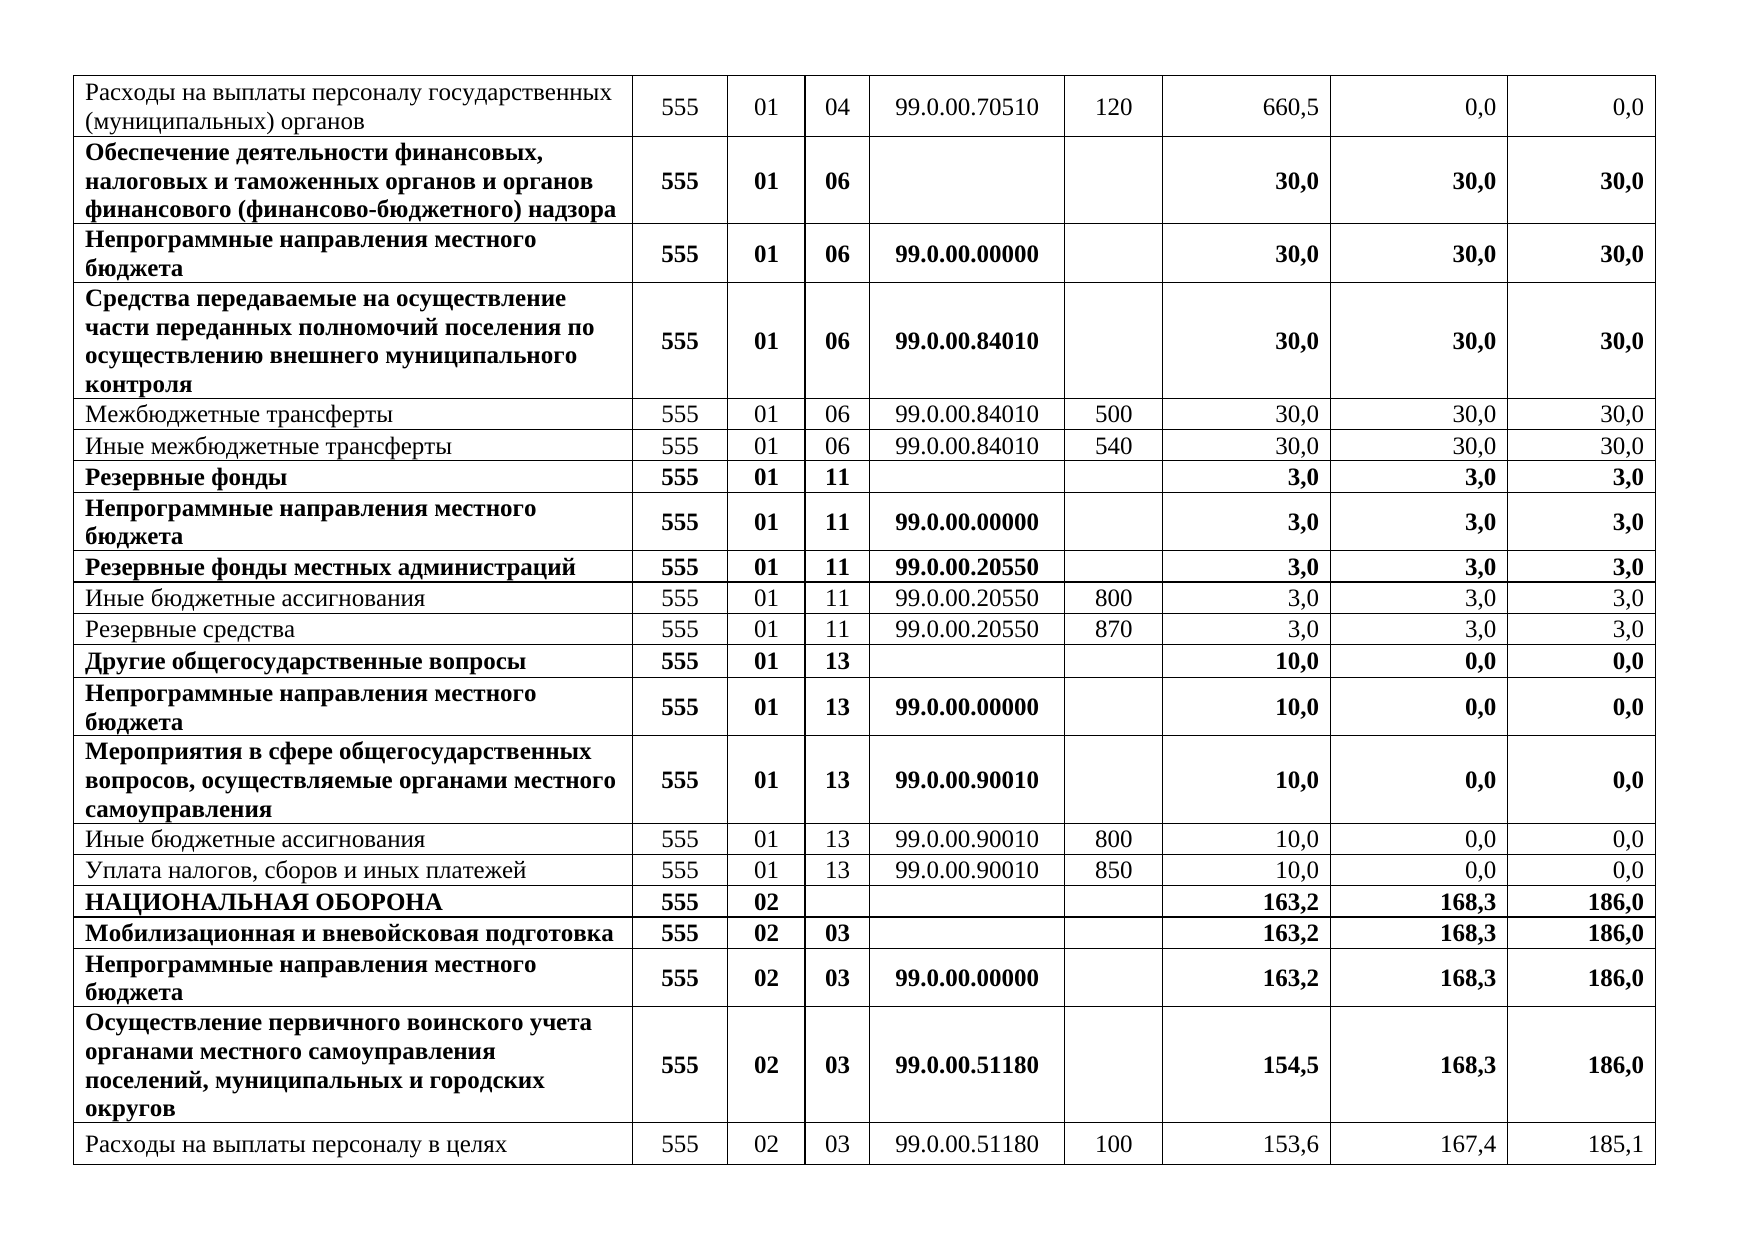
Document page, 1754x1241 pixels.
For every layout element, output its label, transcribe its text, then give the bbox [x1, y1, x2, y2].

table_cell Резервные средства [74, 614, 632, 644]
table_cell 99.0.00.20550 [870, 583, 1064, 613]
table_cell 186,0 [1508, 949, 1655, 1006]
table_cell 01 [728, 645, 804, 677]
table_cell 01 [728, 493, 804, 550]
table_cell 3,0 [1163, 614, 1330, 644]
table_cell 870 [1065, 614, 1162, 644]
table_cell Резервные фонды местных администраций [74, 551, 632, 581]
table_cell 3,0 [1163, 493, 1330, 550]
table_cell [870, 645, 1064, 677]
table_cell 01 [728, 824, 804, 854]
table_cell 168,3 [1331, 1007, 1507, 1122]
table_cell 555 [633, 399, 727, 429]
table_cell 01 [728, 678, 804, 735]
table_cell Иные бюджетные ассигнования [74, 824, 632, 854]
table_cell Другие общегосударственные вопросы [74, 645, 632, 677]
table_cell 11 [806, 583, 869, 613]
table_cell 99.0.00.90010 [870, 736, 1064, 823]
table_cell 555 [633, 551, 727, 581]
table_cell 10,0 [1163, 855, 1330, 885]
table_cell 11 [806, 461, 869, 492]
table_cell 03 [806, 1007, 869, 1122]
table_cell [870, 918, 1064, 948]
table_cell 11 [806, 614, 869, 644]
table_cell 3,0 [1508, 583, 1655, 613]
table_cell 06 [806, 430, 869, 460]
table_cell [1065, 678, 1162, 735]
table_cell Уплата налогов, сборов и иных платежей [74, 855, 632, 885]
table_cell 555 [633, 678, 727, 735]
table_cell НАЦИОНАЛЬНАЯ ОБОРОНА [74, 886, 632, 916]
table_cell 01 [728, 855, 804, 885]
table_cell 01 [728, 224, 804, 282]
table_cell 99.0.00.00000 [870, 493, 1064, 550]
table_cell [1065, 461, 1162, 492]
table_cell 3,0 [1331, 461, 1507, 492]
table_cell 99.0.00.70510 [870, 76, 1064, 136]
table_cell 10,0 [1163, 824, 1330, 854]
table_cell 30,0 [1508, 224, 1655, 282]
table_cell 30,0 [1163, 283, 1330, 398]
table_cell 01 [728, 736, 804, 823]
table_cell 0,0 [1331, 645, 1507, 677]
table_cell 0,0 [1508, 855, 1655, 885]
table_cell 3,0 [1163, 461, 1330, 492]
table_cell 99.0.00.90010 [870, 824, 1064, 854]
table_cell 01 [728, 399, 804, 429]
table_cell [74, 1123, 632, 1164]
table_cell 99.0.00.84010 [870, 283, 1064, 398]
table_cell 555 [633, 736, 727, 823]
table_cell 3,0 [1508, 551, 1655, 581]
table_cell 3,0 [1508, 461, 1655, 492]
table_cell Непрограммные направления местного бюджета [74, 224, 632, 282]
table_cell 03 [806, 949, 869, 1006]
table_cell 10,0 [1163, 736, 1330, 823]
table_cell 555 [633, 76, 727, 136]
table_cell 13 [806, 645, 869, 677]
table_cell 0,0 [1508, 736, 1655, 823]
table_cell [1065, 551, 1162, 581]
table_cell Резервные фонды [74, 461, 632, 492]
table_cell 0,0 [1331, 678, 1507, 735]
table_cell 99.0.00.90010 [870, 855, 1064, 885]
table_cell Средства передаваемые на осуществление части переданных полномочий поселения по осуществлению внешнего муниципального контроля [74, 283, 632, 398]
table_cell [870, 886, 1064, 916]
table_cell Непрограммные направления местного бюджета [74, 949, 632, 1006]
table_cell 185,1 [1508, 1123, 1655, 1164]
table_cell Межбюджетные трансферты [74, 399, 632, 429]
table_cell 555 [633, 949, 727, 1006]
table_cell [1065, 645, 1162, 677]
table_cell 120 [1065, 76, 1162, 136]
table_cell 0,0 [1331, 824, 1507, 854]
table_cell 30,0 [1508, 430, 1655, 460]
table_cell 02 [728, 886, 804, 916]
table_cell 555 [633, 283, 727, 398]
table_cell 186,0 [1508, 886, 1655, 916]
table_cell Расходы на выплаты персоналу государственных (муниципальных) органов [74, 76, 632, 136]
table_cell 01 [728, 76, 804, 136]
table_cell 30,0 [1163, 137, 1330, 223]
table_cell 02 [728, 1123, 804, 1164]
table_cell 02 [728, 1007, 804, 1122]
table_cell 3,0 [1163, 551, 1330, 581]
table_cell 555 [633, 461, 727, 492]
table_cell 99.0.00.51180 [870, 1123, 1064, 1164]
table_cell 555 [633, 493, 727, 550]
table_cell 168,3 [1331, 918, 1507, 948]
table_cell 500 [1065, 399, 1162, 429]
table_cell [870, 137, 1064, 223]
table_cell 163,2 [1163, 949, 1330, 1006]
table_cell 540 [1065, 430, 1162, 460]
table_cell 0,0 [1508, 645, 1655, 677]
table_cell 555 [633, 645, 727, 677]
table_cell 13 [806, 678, 869, 735]
table_cell 99.0.00.84010 [870, 430, 1064, 460]
table_cell 02 [728, 949, 804, 1006]
table_cell 3,0 [1331, 614, 1507, 644]
table_cell Непрограммные направления местного бюджета [74, 493, 632, 550]
table_cell 3,0 [1163, 583, 1330, 613]
table_cell 850 [1065, 855, 1162, 885]
table_cell 800 [1065, 824, 1162, 854]
table_cell 555 [633, 137, 727, 223]
table_cell [1065, 137, 1162, 223]
table_cell Иные межбюджетные трансферты [74, 430, 632, 460]
table_cell 11 [806, 551, 869, 581]
table_cell 06 [806, 137, 869, 223]
table_cell [806, 886, 869, 916]
table_cell 0,0 [1331, 76, 1507, 136]
table_cell 02 [728, 918, 804, 948]
table_cell Осуществление первичного воинского учета органами местного самоуправления поселений, муниципальных и городских округов [74, 1007, 632, 1122]
table_cell 30,0 [1163, 224, 1330, 282]
table_cell 3,0 [1331, 551, 1507, 581]
table_cell 163,2 [1163, 886, 1330, 916]
table_cell [1065, 736, 1162, 823]
table_cell 660,5 [1163, 76, 1330, 136]
table_cell 13 [806, 855, 869, 885]
table_cell 555 [633, 614, 727, 644]
table_cell 100 [1065, 1123, 1162, 1164]
table_cell 99.0.00.20550 [870, 551, 1064, 581]
table_cell 555 [633, 886, 727, 916]
table_cell Непрограммные направления местного бюджета [74, 678, 632, 735]
table_cell 153,6 [1163, 1123, 1330, 1164]
table_cell 11 [806, 493, 869, 550]
table_cell [1065, 493, 1162, 550]
table_cell 99.0.00.84010 [870, 399, 1064, 429]
table_cell 555 [633, 224, 727, 282]
table_cell 30,0 [1508, 137, 1655, 223]
table_cell [1065, 224, 1162, 282]
table_cell 99.0.00.00000 [870, 949, 1064, 1006]
table_cell 01 [728, 430, 804, 460]
table_cell 168,3 [1331, 886, 1507, 916]
table_cell 13 [806, 824, 869, 854]
table_cell 30,0 [1331, 137, 1507, 223]
table_cell 30,0 [1163, 399, 1330, 429]
table_cell 99.0.00.00000 [870, 678, 1064, 735]
table_cell 186,0 [1508, 1007, 1655, 1122]
table_cell 01 [728, 551, 804, 581]
table_cell 154,5 [1163, 1007, 1330, 1122]
table_cell 01 [728, 137, 804, 223]
table_cell [1065, 886, 1162, 916]
table_cell 13 [806, 736, 869, 823]
table_cell 555 [633, 855, 727, 885]
table_cell 04 [806, 76, 869, 136]
table_cell 99.0.00.51180 [870, 1007, 1064, 1122]
table_cell 555 [633, 1007, 727, 1122]
table_cell [1065, 1007, 1162, 1122]
table_cell [1065, 949, 1162, 1006]
table_cell 06 [806, 399, 869, 429]
table_cell 30,0 [1508, 399, 1655, 429]
table_cell 01 [728, 583, 804, 613]
table_cell 555 [633, 918, 727, 948]
table_cell Обеспечение деятельности финансовых, налоговых и таможенных органов и органов финансового (финансово-бюджетного) надзора [74, 137, 632, 223]
table_cell 30,0 [1331, 430, 1507, 460]
table_cell 555 [633, 1123, 727, 1164]
table_cell 06 [806, 283, 869, 398]
table_cell 555 [633, 430, 727, 460]
table_cell 0,0 [1508, 678, 1655, 735]
table_cell 0,0 [1508, 76, 1655, 136]
table_cell 30,0 [1331, 283, 1507, 398]
table_cell 30,0 [1163, 430, 1330, 460]
table_cell 555 [633, 824, 727, 854]
table_cell 167,4 [1331, 1123, 1507, 1164]
table_cell 03 [806, 1123, 869, 1164]
table_cell 186,0 [1508, 918, 1655, 948]
table_cell 01 [728, 461, 804, 492]
table_cell 03 [806, 918, 869, 948]
table_cell [1065, 283, 1162, 398]
table_cell Иные бюджетные ассигнования [74, 583, 632, 613]
table_cell 0,0 [1331, 855, 1507, 885]
table_cell 3,0 [1331, 493, 1507, 550]
table_cell 06 [806, 224, 869, 282]
table_cell 30,0 [1331, 224, 1507, 282]
table_cell 163,2 [1163, 918, 1330, 948]
table_cell 3,0 [1331, 583, 1507, 613]
table_cell 0,0 [1508, 824, 1655, 854]
table_cell 555 [633, 583, 727, 613]
table_cell 800 [1065, 583, 1162, 613]
table_cell 01 [728, 283, 804, 398]
table_cell 99.0.00.20550 [870, 614, 1064, 644]
table_cell 30,0 [1508, 283, 1655, 398]
table_cell 0,0 [1331, 736, 1507, 823]
table_cell 30,0 [1331, 399, 1507, 429]
table_cell 3,0 [1508, 614, 1655, 644]
table_cell 10,0 [1163, 645, 1330, 677]
table_cell Мобилизационная и вневойсковая подготовка [74, 918, 632, 948]
table_cell [1065, 918, 1162, 948]
table_cell 168,3 [1331, 949, 1507, 1006]
table_cell [870, 461, 1064, 492]
table_cell 10,0 [1163, 678, 1330, 735]
table_cell Мероприятия в сфере общегосударственных вопросов, осуществляемые органами местного самоуправления [74, 736, 632, 823]
table_cell 99.0.00.00000 [870, 224, 1064, 282]
table_cell 3,0 [1508, 493, 1655, 550]
table_cell 01 [728, 614, 804, 644]
